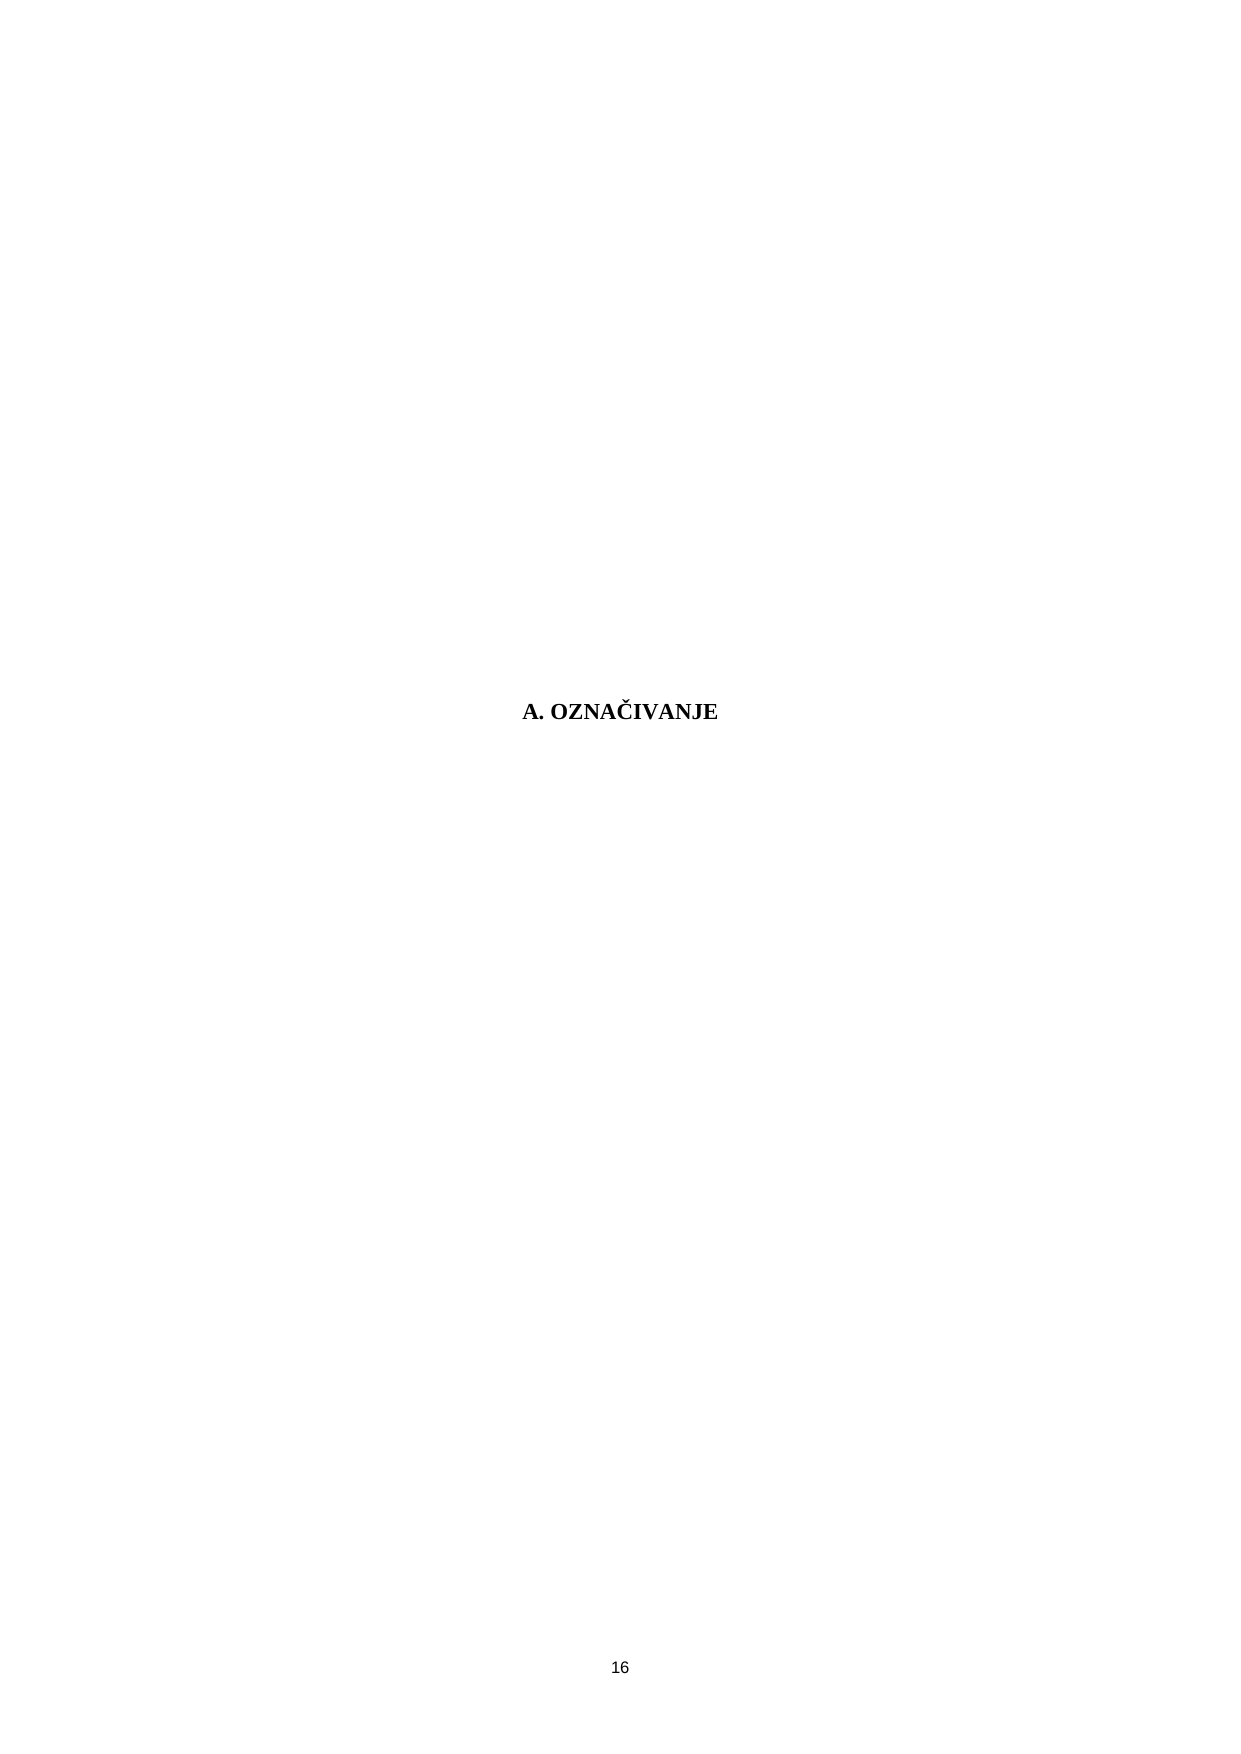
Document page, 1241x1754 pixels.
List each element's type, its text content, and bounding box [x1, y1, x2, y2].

title OZNAČIVANJE [148, 698, 1092, 724]
